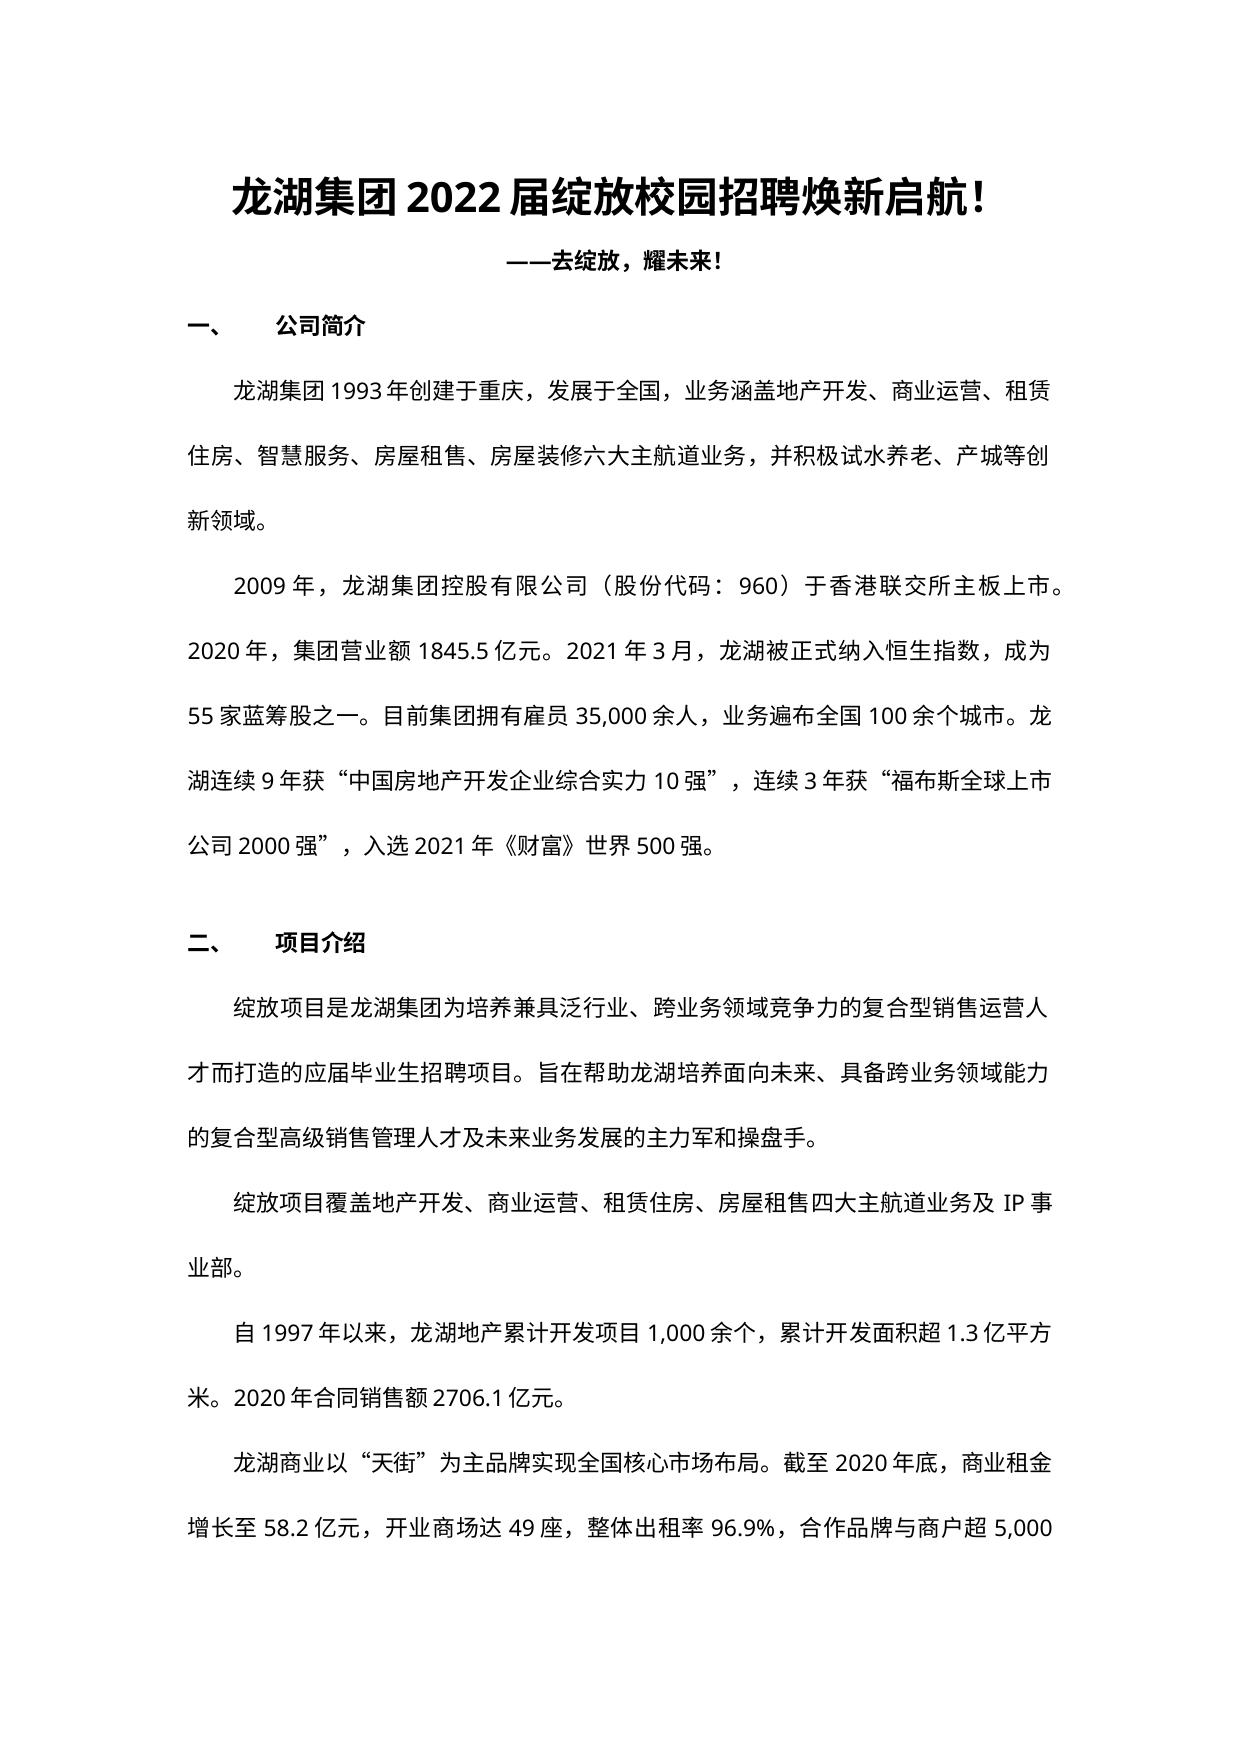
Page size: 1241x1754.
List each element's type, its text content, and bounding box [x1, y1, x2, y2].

text 绽放项目是龙湖集团为培养兼具泛行业、跨业务领域竞争力的复合型销售运营人才而打造的应届毕业生招聘项目。旨在帮助龙湖培养面向未来、具备跨业务领域能力的复合型高级销售管理人才及未来业务发展的主力军和操盘手。 [187, 974, 1053, 1169]
text 龙湖集团1993年创建于重庆，发展于全国，业务涵盖地产开发、商业运营、租赁住房、智慧服务、房屋租售、房屋装修六大主航道业务，并积极试水养老、产城等创新领域。 [187, 357, 1053, 552]
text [187, 1429, 1053, 1559]
text 龙湖集团2022届绽放校园招聘焕新启航！ [187, 162, 1053, 227]
text 自1997年以来，龙湖地产累计开发项目1,000余个，累计开发面积超1.3亿平方米。2020年合同销售额2706.1亿元。 [187, 1299, 1053, 1429]
text 2009年，龙湖集团控股有限公司（股份代码：960）于香港联交所主板上市。2020年，集团营业额1845.5亿元。2021年3月，龙湖被正式纳入恒生指数，成为55家蓝筹股之一。目前集团拥有雇员35,000余人，业务遍布全国100余个城市。龙湖连续9年获“中国房地产开发企业综合实力10强”，连续3年获“福布斯全球上市公司2000强”，入选2021年《财富》世界500强。 [187, 552, 1053, 877]
text 绽放项目覆盖地产开发、商业运营、租赁住房、房屋租售四大主航道业务及IP事业部。 [187, 1169, 1053, 1299]
text ——去绽放，耀未来！ [187, 227, 1053, 292]
list 公司简介 [187, 292, 1053, 357]
list 项目介绍 [187, 909, 1053, 974]
